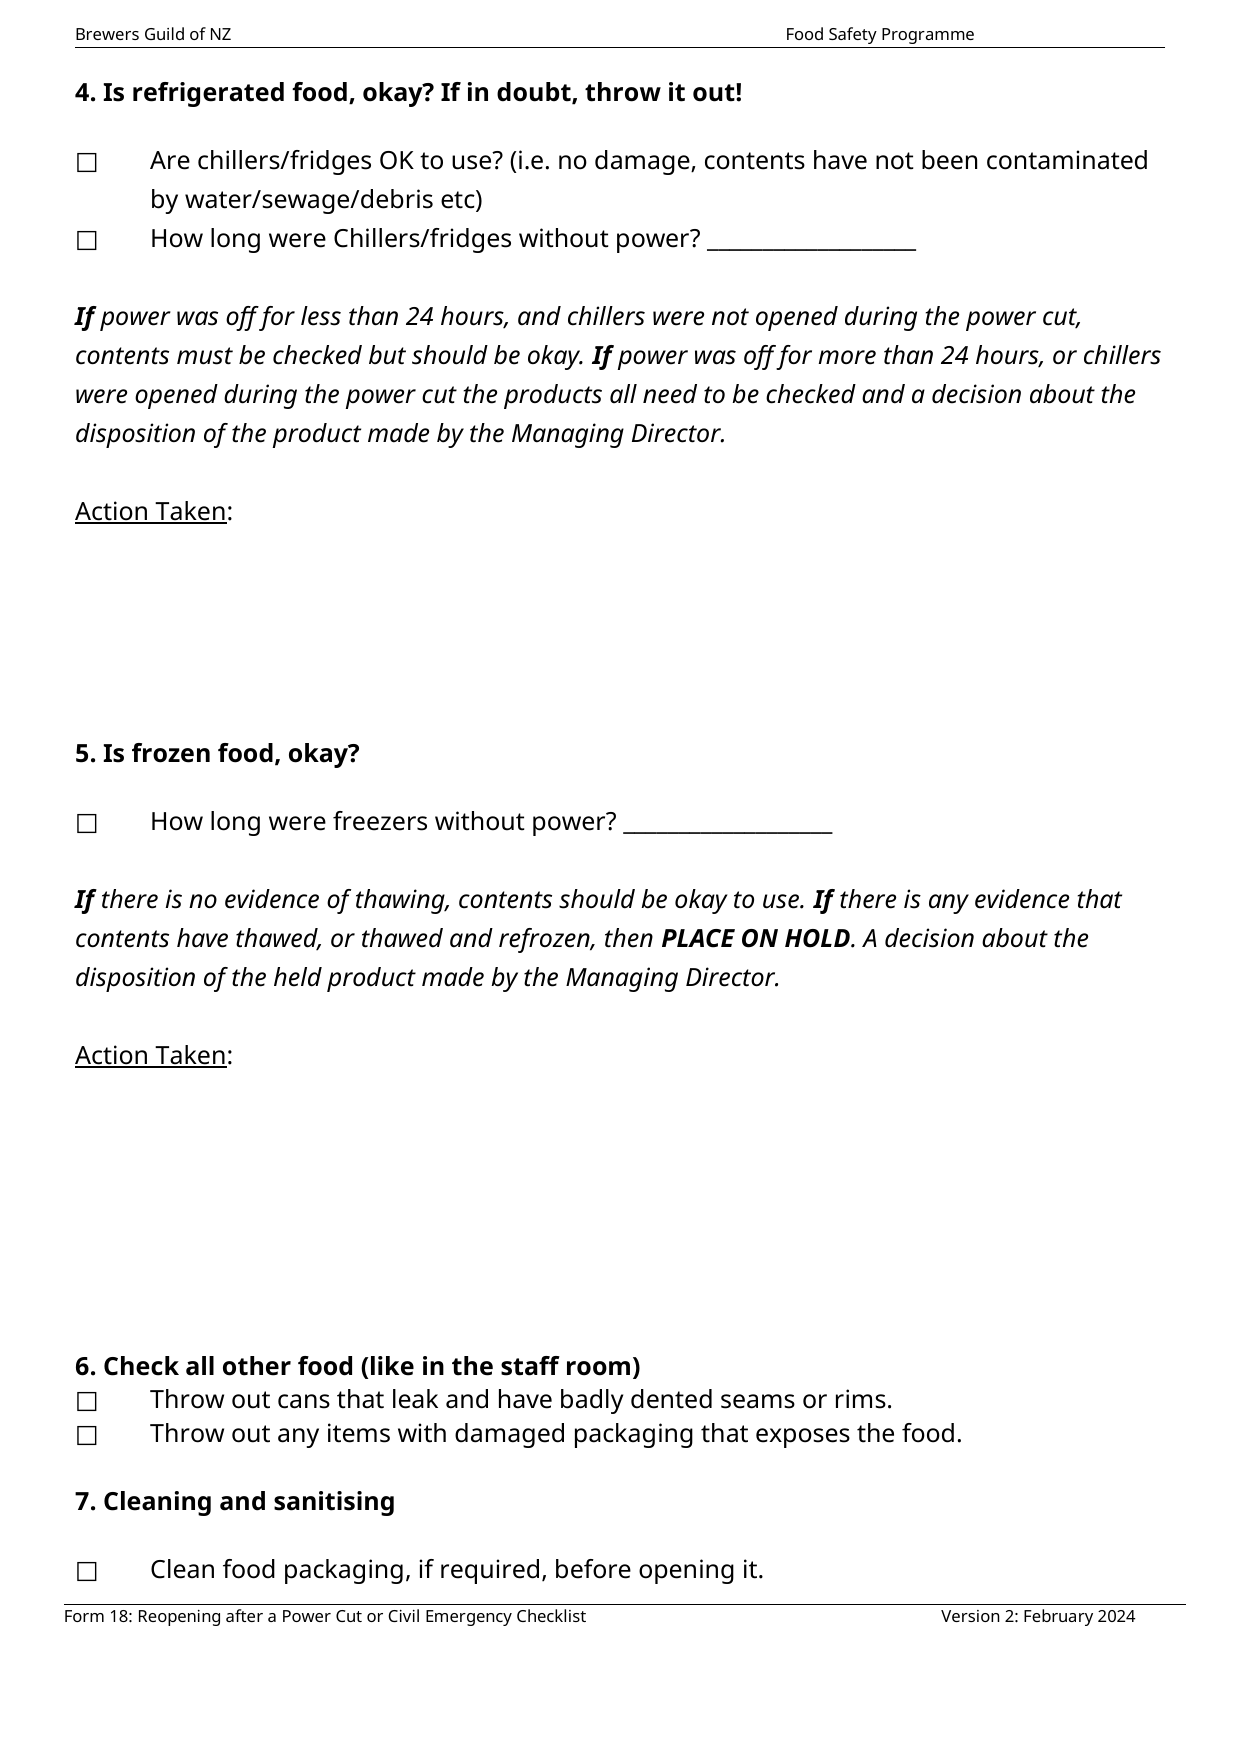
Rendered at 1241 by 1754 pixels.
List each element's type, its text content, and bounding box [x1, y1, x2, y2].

text If there is no evidence of thawing, contents should be okay to use. If there is any evidence that contents have thawed, or thawed and refrozen, then PLACE ON HOLD. A decision about the disposition of the held product made by the Managing Director. [75, 882, 1165, 994]
text If power was off for less than 24 hours, and chillers were not opened during the power cut, contents must be checked but should be okay. If power was off for more than 24 hours, or chillers were opened during the power cut the products all need to be checked and a decision about the disposition of the product made by the Managing Director. [75, 299, 1165, 449]
text □ Are chillers/fridges OK to use? (i.e. no damage, contents have not been contaminated by water/sewage/debris etc) [75, 143, 1165, 216]
text 4. Is refrigerated food, okay? If in doubt, throw it out! [75, 75, 1165, 109]
text 5. Is frozen food, okay? [75, 736, 1165, 770]
text □ Throw out any items with damaged packaging that exposes the food. [75, 1416, 1165, 1450]
text □ Clean food packaging, if required, before opening it. [75, 1552, 1165, 1586]
text 6. Check all other food (like in the staff room) [75, 1348, 1165, 1382]
text 7. Cleaning and sanitising [75, 1484, 1165, 1518]
text □ How long were Chillers/fridges without power? ___________________ [75, 221, 1165, 255]
text Action Taken: [75, 1038, 1165, 1072]
text Action Taken: [75, 493, 1165, 527]
text □ Throw out cans that leak and have badly dented seams or rims. [75, 1382, 1165, 1416]
text □ How long were freezers without power? ___________________ [75, 804, 1165, 838]
